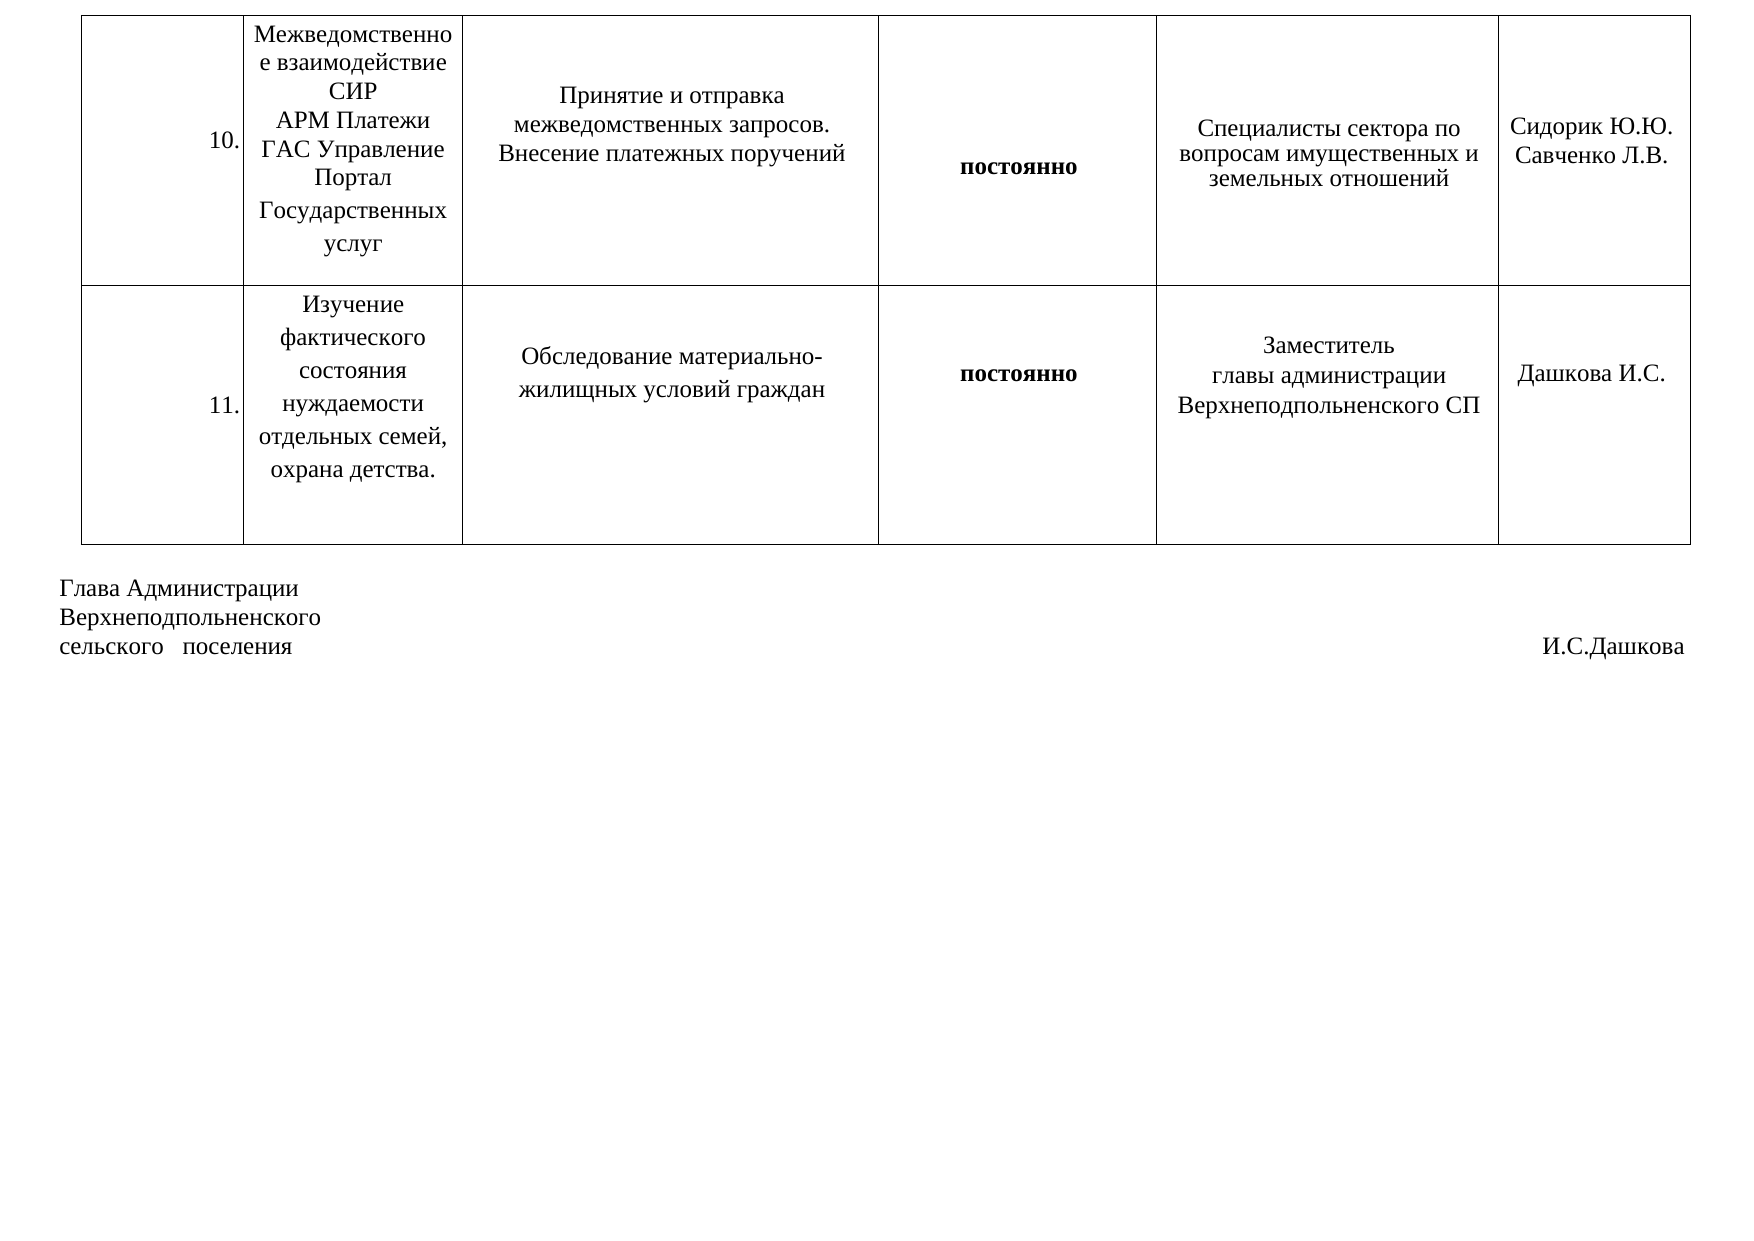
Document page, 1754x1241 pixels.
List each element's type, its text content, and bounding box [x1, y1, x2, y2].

table_cell Специалисты сектора по вопросам имущественных и земельных отношений [1157, 16, 1498, 285]
table_cell Сидорик Ю.Ю. Савченко Л.В. [1499, 16, 1690, 285]
text сельского поселения И.С.Дашкова [59, 631, 1713, 660]
table_cell Обследование материально-жилищных условий граждан [463, 286, 878, 544]
table_cell [82, 16, 243, 285]
table_cell Изучение фактического состояния нуждаемости отдельных семей, охрана детства. [244, 286, 462, 544]
table_cell Принятие и отправка межведомственных запросов. Внесение платежных поручений [463, 16, 878, 285]
table_cell постоянно [879, 16, 1156, 285]
table_cell [82, 286, 243, 544]
table_cell Заместитель главы администрации Верхнеподпольненского СП [1157, 286, 1498, 544]
table_cell Межведомственное взаимодействие СИР АРМ Платежи ГАС Управление Портал Государственных услуг [244, 16, 462, 285]
text Верхнеподпольненского [59, 602, 1713, 631]
table_cell постоянно [879, 286, 1156, 544]
table_cell Дашкова И.С. [1499, 286, 1690, 544]
text Глава Администрации [59, 573, 1713, 602]
